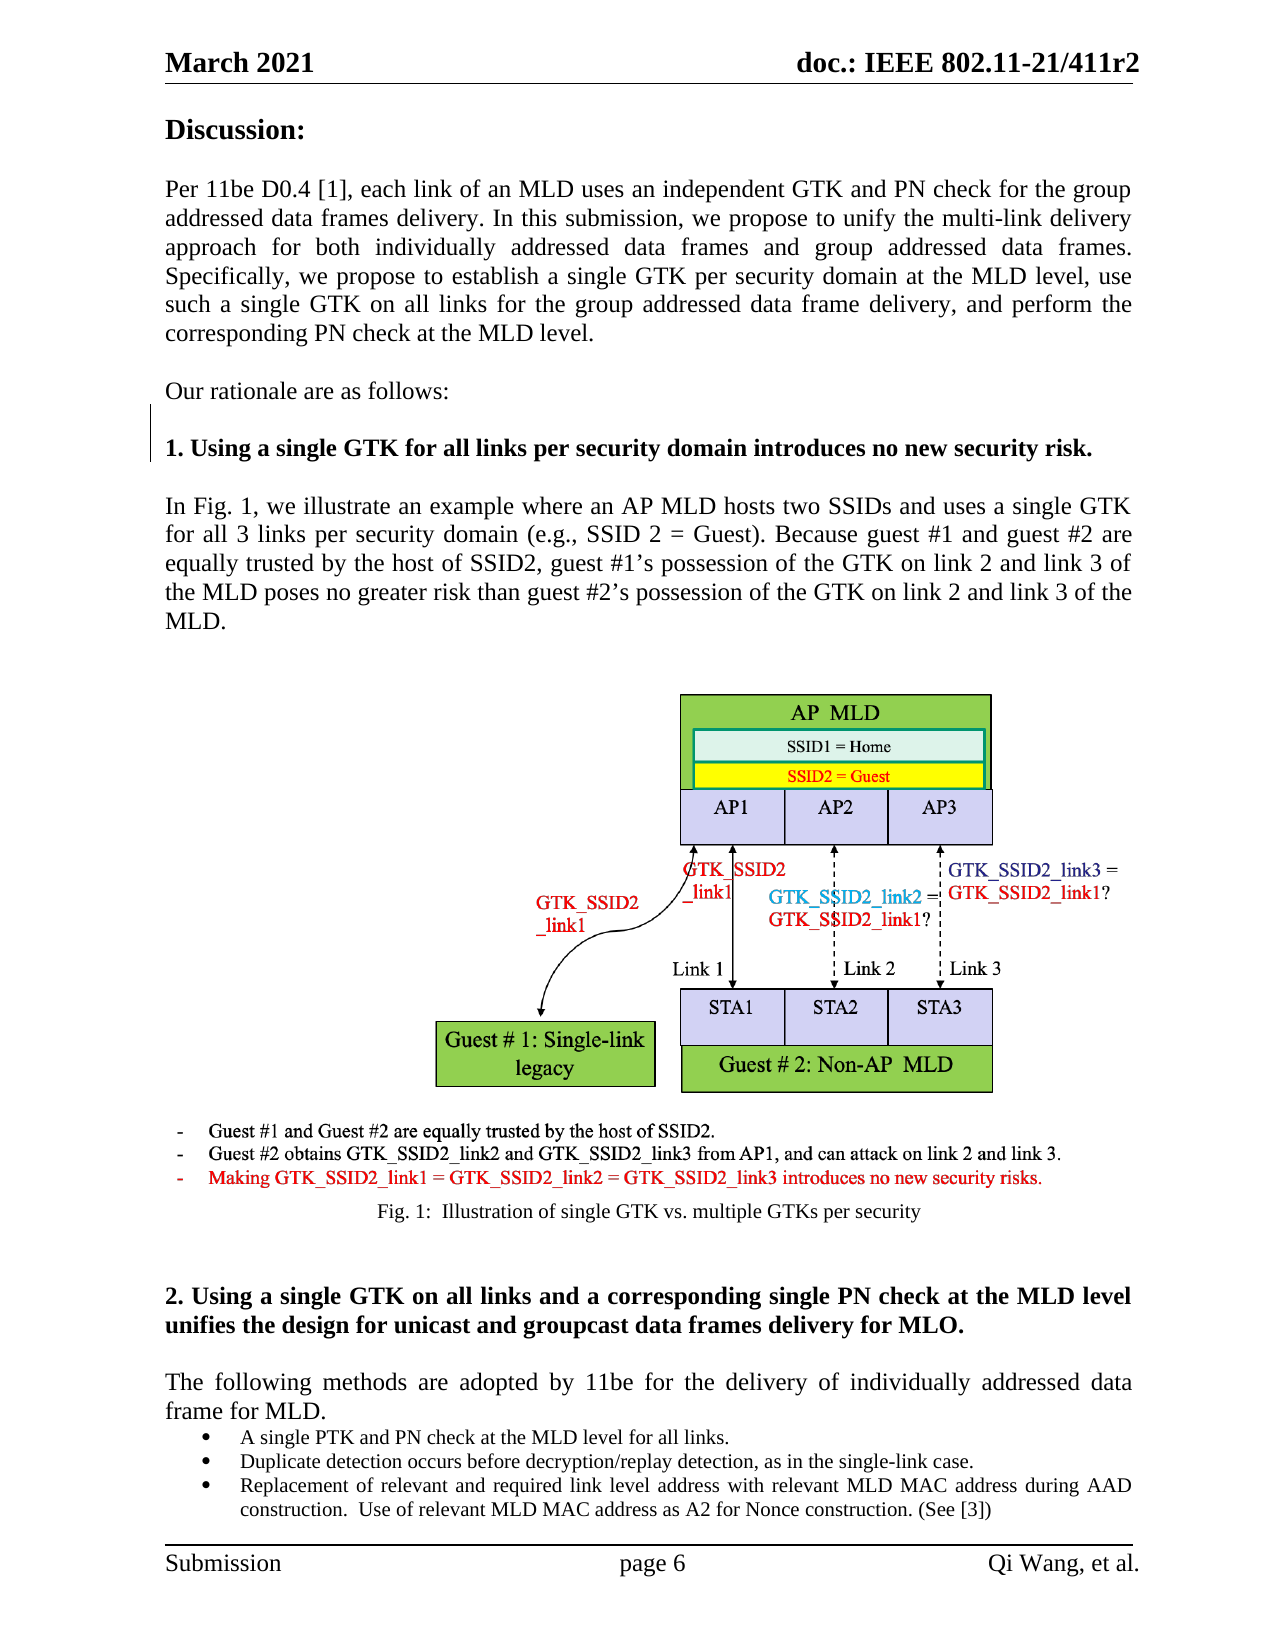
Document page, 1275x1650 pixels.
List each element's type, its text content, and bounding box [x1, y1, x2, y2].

text Discussion: [165, 112, 1133, 146]
text 2. Using a single GTK on all links and a corresponding single PN check at the MLD level unifies the design for unicast and groupcast data frames delivery for MLO. [165, 1281, 1133, 1338]
text The following methods are adopted by 11be for the delivery of individually addressed data frame for MLD. [165, 1367, 1133, 1425]
text In Fig. 1, we illustrate an example where an AP MLD hosts two SSIDs and uses a single GTK for all 3 links per security domain (e.g., SSID 2 = Guest). Because guest #1 and guest #2 are equally trusted by the host of SSID2, guest #1’s possession of the GTK on link 2 and link 3 of the MLD poses no greater risk than guest #2’s possession of the GTK on link 2 and link 3 of the MLD. [165, 491, 1133, 634]
text Fig. 1: Illustration of single GTK vs. multiple GTKs per security [165, 1200, 1133, 1223]
list Replacement of relevant and required link level address with relevant MLD MAC address during AAD construction. Use of relevant MLD MAC address as A2 for Nonce construction. (See [3]) [202, 1473, 1133, 1521]
text 1. Using a single GTK for all links per security domain introduces no new security risk. [165, 433, 1133, 462]
picture [164, 692, 1134, 1200]
text Our rationale are as follows: [165, 376, 1133, 404]
text Per 11be D0.4 [1], each link of an MLD uses an independent GTK and PN check for the group addressed data frames delivery. In this submission, we propose to unify the multi-link delivery approach for both individually addressed data frames and group addressed data frames. Specifically, we propose to establish a single GTK per security domain at the MLD level, use such a single GTK on all links for the group addressed data frame delivery, and perform the corresponding PN check at the MLD level. [165, 174, 1133, 347]
list Duplicate detection occurs before decryption/replay detection, as in the single-link case. [202, 1449, 1133, 1473]
list A single PTK and PN check at the MLD level for all links. [202, 1425, 1133, 1449]
